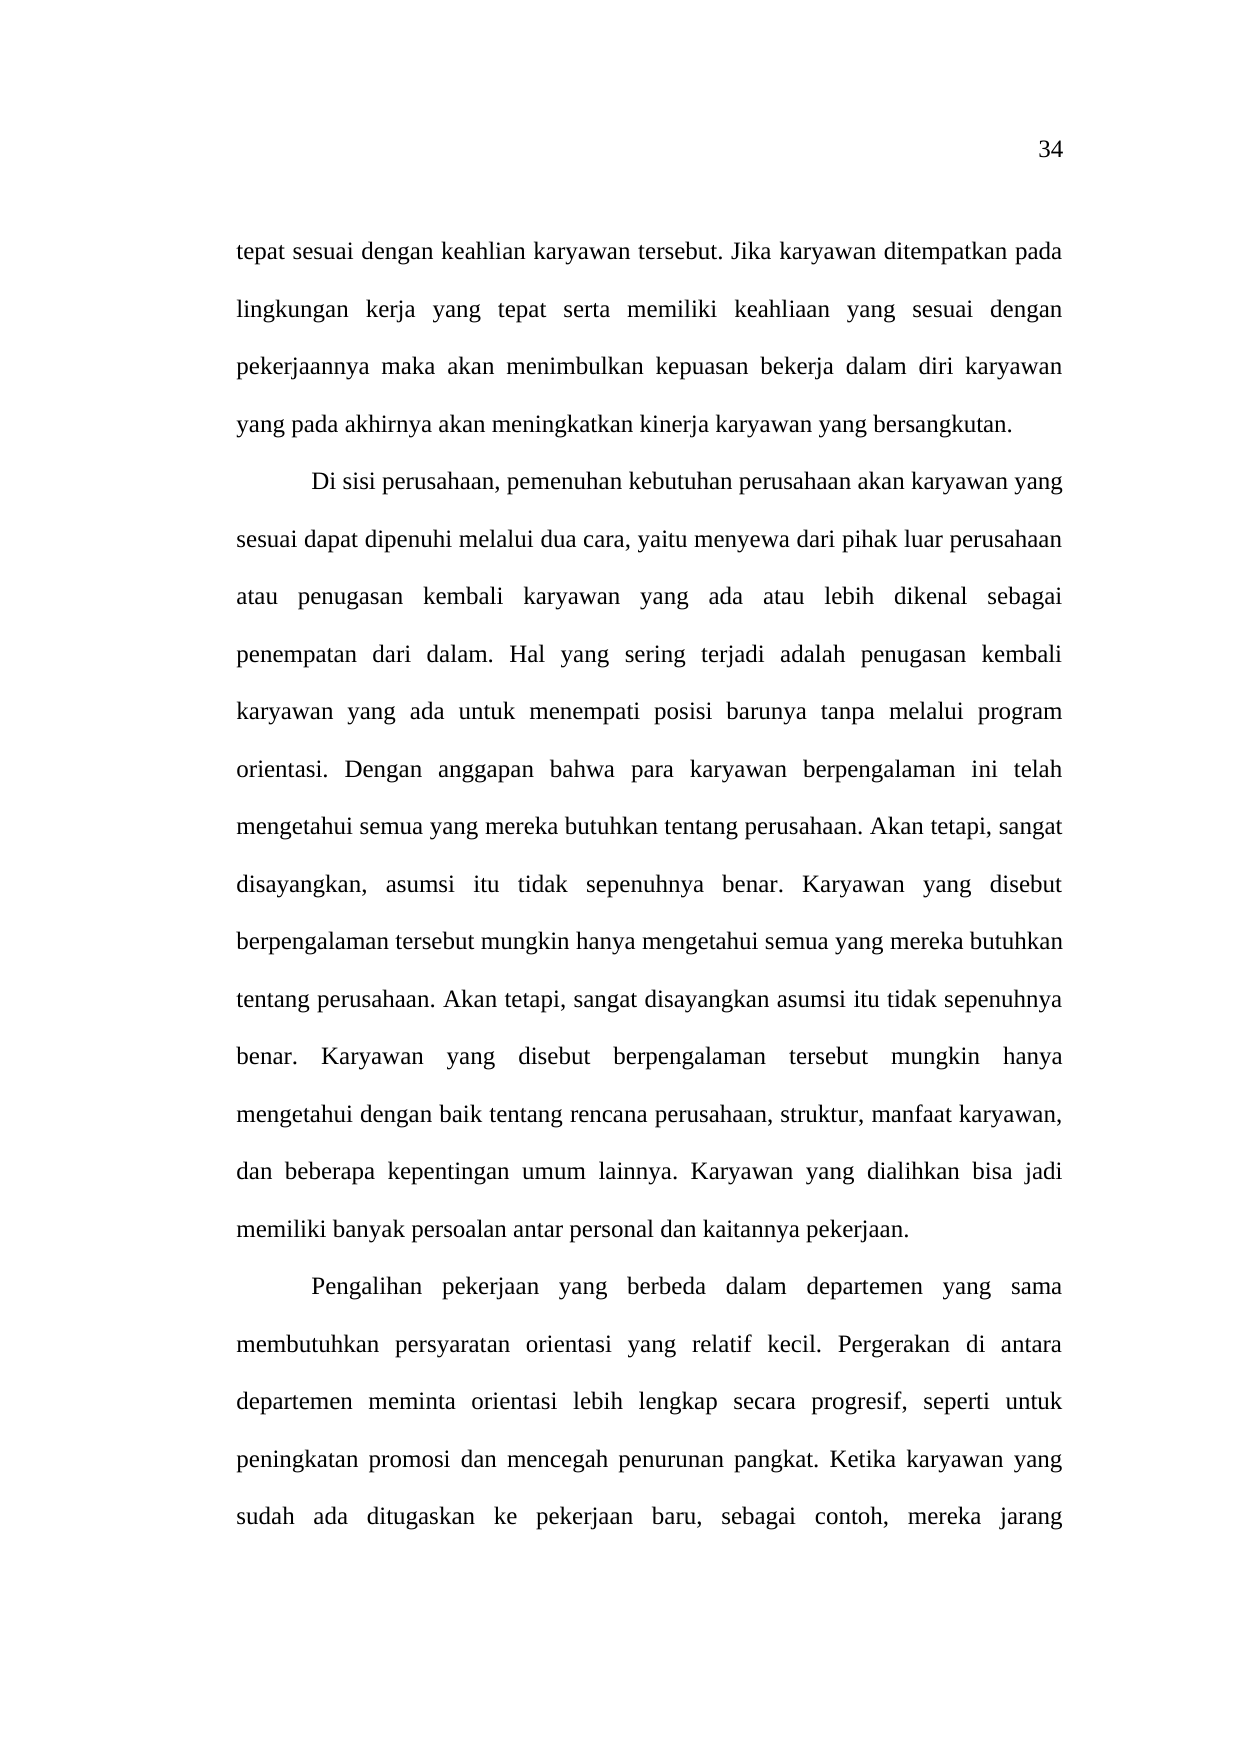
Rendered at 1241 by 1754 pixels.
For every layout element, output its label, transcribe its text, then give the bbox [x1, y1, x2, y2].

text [236, 236, 1063, 437]
text Di sisi perusahaan, pemenuhan kebutuhan perusahaan akan karyawan yang sesuai dapat dipenuhi melalui dua cara, yaitu menyewa dari pihak luar perusahaan atau penugasan kembali karyawan yang ada atau lebih dikenal sebagai penempatan dari dalam. Hal yang sering terjadi adalah penugasan kembali karyawan yang ada untuk menempati posisi barunya tanpa melalui program orientasi. Dengan anggapan bahwa para karyawan berpengalaman ini telah mengetahui semua yang mereka butuhkan tentang perusahaan. Akan tetapi, sangat disayangkan, asumsi itu tidak sepenuhnya benar. Karyawan yang disebut berpengalaman tersebut mungkin hanya mengetahui semua yang mereka butuhkan tentang perusahaan. Akan tetapi, sangat disayangkan asumsi itu tidak sepenuhnya benar. Karyawan yang disebut berpengalaman tersebut mungkin hanya mengetahui dengan baik tentang rencana perusahaan, struktur, manfaat karyawan, dan beberapa kepentingan umum lainnya. Karyawan yang dialihkan bisa jadi memiliki banyak persoalan antar personal dan kaitannya pekerjaan. [236, 466, 1063, 1242]
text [236, 1271, 1063, 1530]
